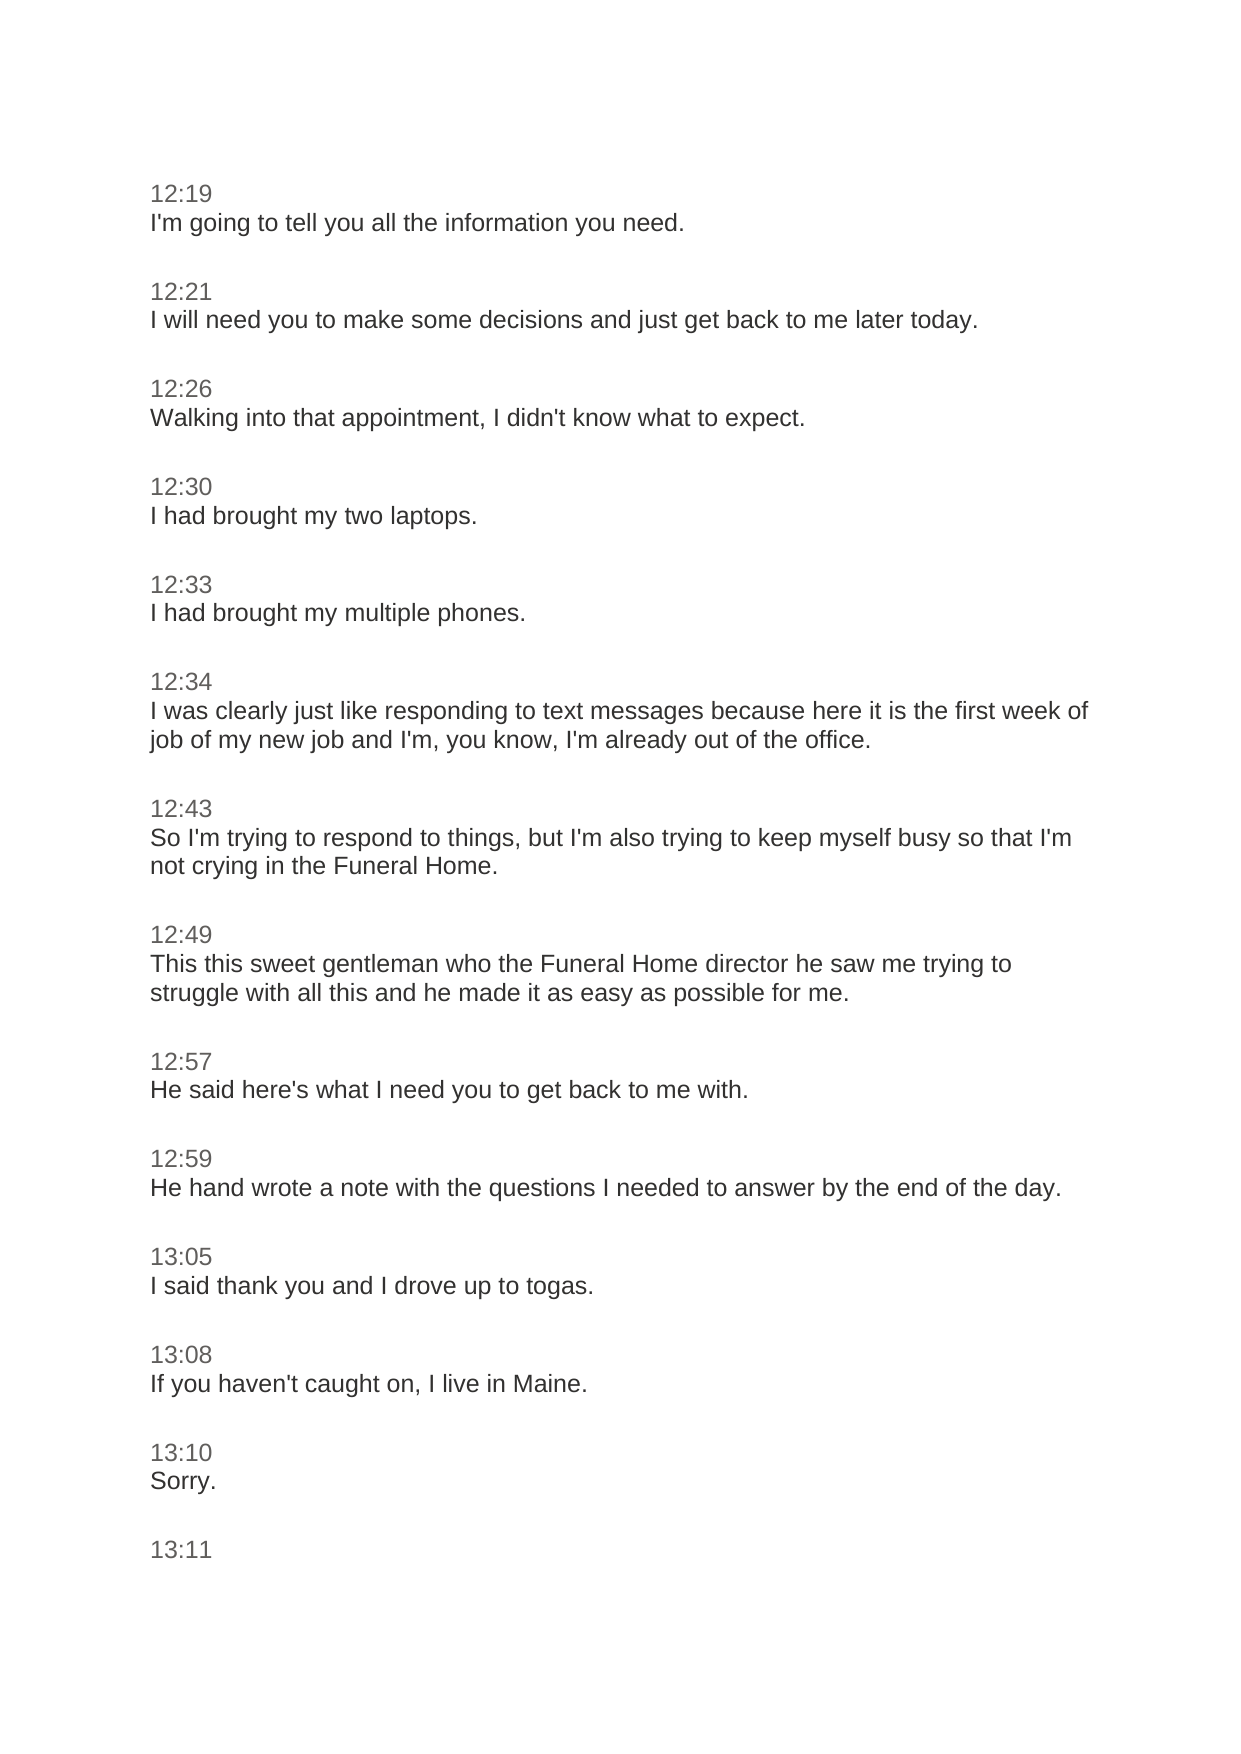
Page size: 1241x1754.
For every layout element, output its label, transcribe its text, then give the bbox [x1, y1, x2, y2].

text 13:08 If you haven't caught on, I live in Maine. [150, 1311, 1090, 1397]
text 12:19 I'm going to tell you all the information you need. [150, 150, 1090, 236]
text 12:33 I had brought my multiple phones. [150, 541, 1090, 627]
text 12:21 I will need you to make some decisions and just get back to me later today. [150, 248, 1090, 334]
text 12:30 I had brought my two laptops. [150, 443, 1090, 529]
text 13:10 Sorry. [150, 1409, 1090, 1495]
text 12:26 Walking into that appointment, I didn't know what to expect. [150, 345, 1090, 432]
text 12:59 He hand wrote a note with the questions I needed to answer by the end of the day. [150, 1116, 1090, 1202]
text 12:57 He said here's what I need you to get back to me with. [150, 1018, 1090, 1104]
text 12:49 This this sweet gentleman who the Funeral Home director he saw me trying to struggle with all this and he made it as easy as possible for me. [150, 891, 1090, 1006]
text 12:43 So I'm trying to respond to things, but I'm also trying to keep myself busy so that I'm not crying in the Funeral Home. [150, 765, 1090, 880]
text 12:34 I was clearly just like responding to text messages because here it is the first week of job of my new job and I'm, you know, I'm already out of the office. [150, 638, 1090, 753]
text 13:05 I said thank you and I drove up to togas. [150, 1213, 1090, 1299]
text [150, 1506, 1090, 1564]
